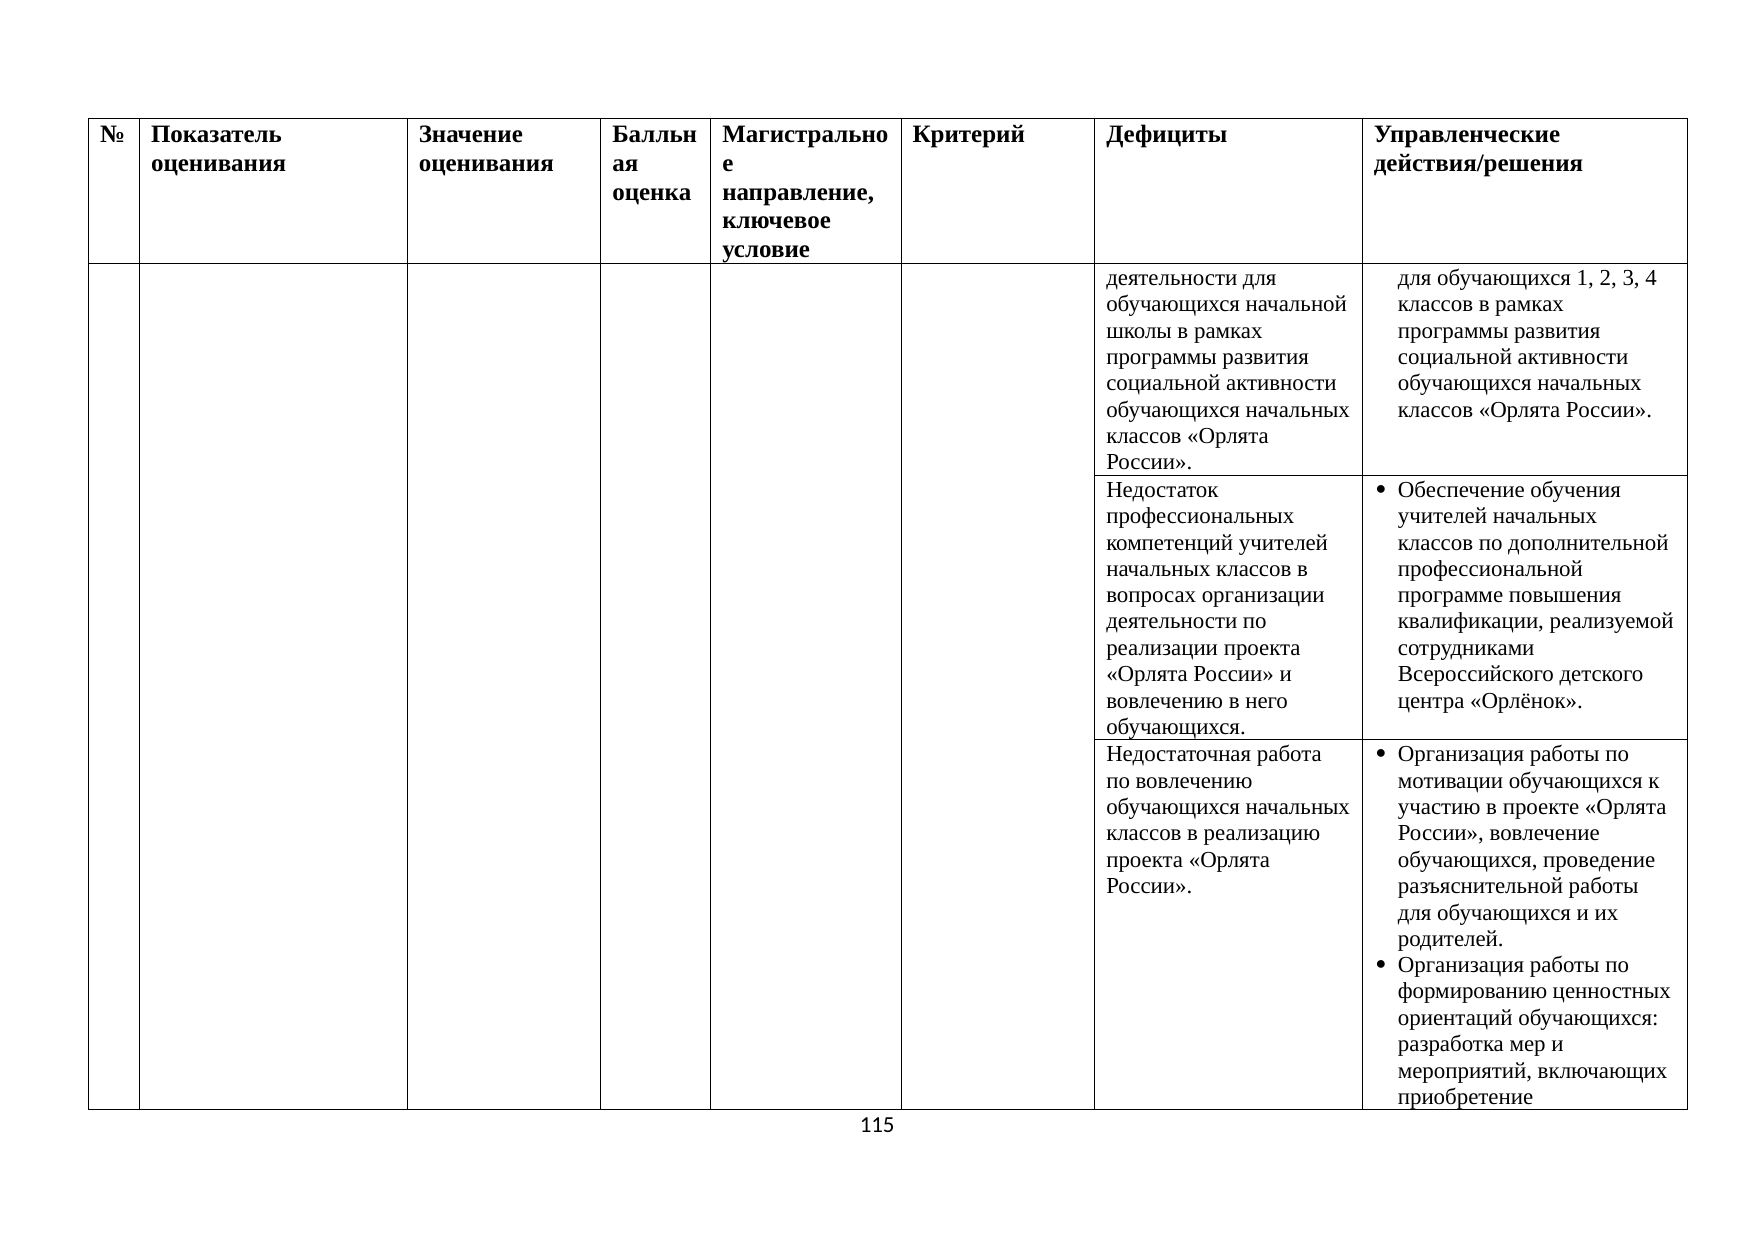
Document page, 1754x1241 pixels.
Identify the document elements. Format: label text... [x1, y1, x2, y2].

table_header Управленческие действия/решения [1363, 119, 1687, 263]
table_header Балльная оценка [601, 119, 710, 263]
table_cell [1095, 264, 1362, 475]
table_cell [1363, 740, 1687, 1109]
table_header Магистральное направление, ключевое условие [711, 119, 901, 263]
table_header Значение оценивания [408, 119, 600, 263]
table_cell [1095, 740, 1362, 1109]
table_header Дефициты [1095, 119, 1362, 263]
table_cell Недостаток профессиональных компетенций учителей начальных классов в вопросах организации деятельности по реализации проекта «Орлята России» и вовлечению в него обучающихся. [1095, 476, 1362, 739]
table_header № [89, 119, 139, 263]
table_cell Обеспечение обучения учителей начальных классов по дополнительной профессиональной программе повышения квалификации, реализуемой сотрудниками Всероссийского детского центра «Орлёнок». [1363, 476, 1687, 739]
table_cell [1363, 264, 1687, 475]
table_header Показатель оценивания [140, 119, 407, 263]
table_header Критерий [902, 119, 1094, 263]
